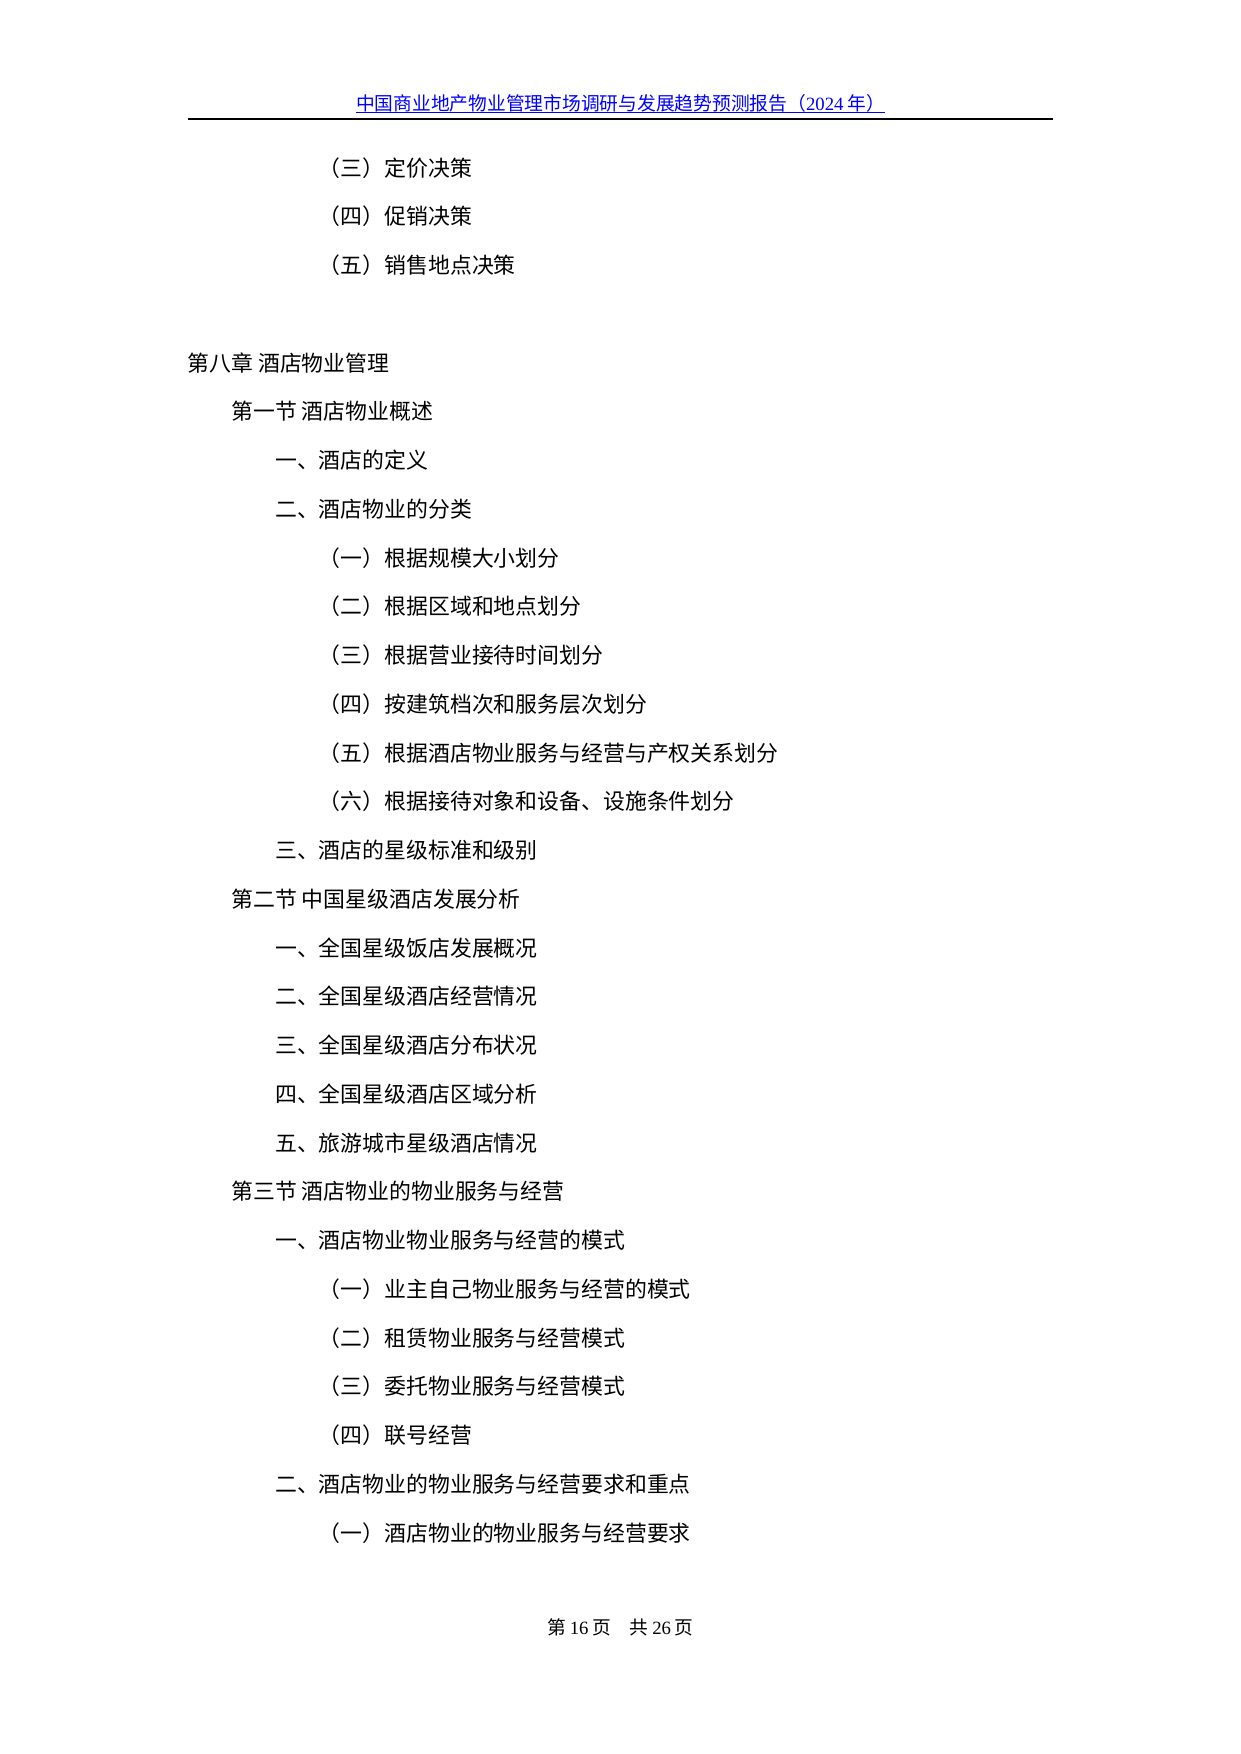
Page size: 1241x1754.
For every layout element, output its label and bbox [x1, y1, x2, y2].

text [187, 150, 1053, 1548]
